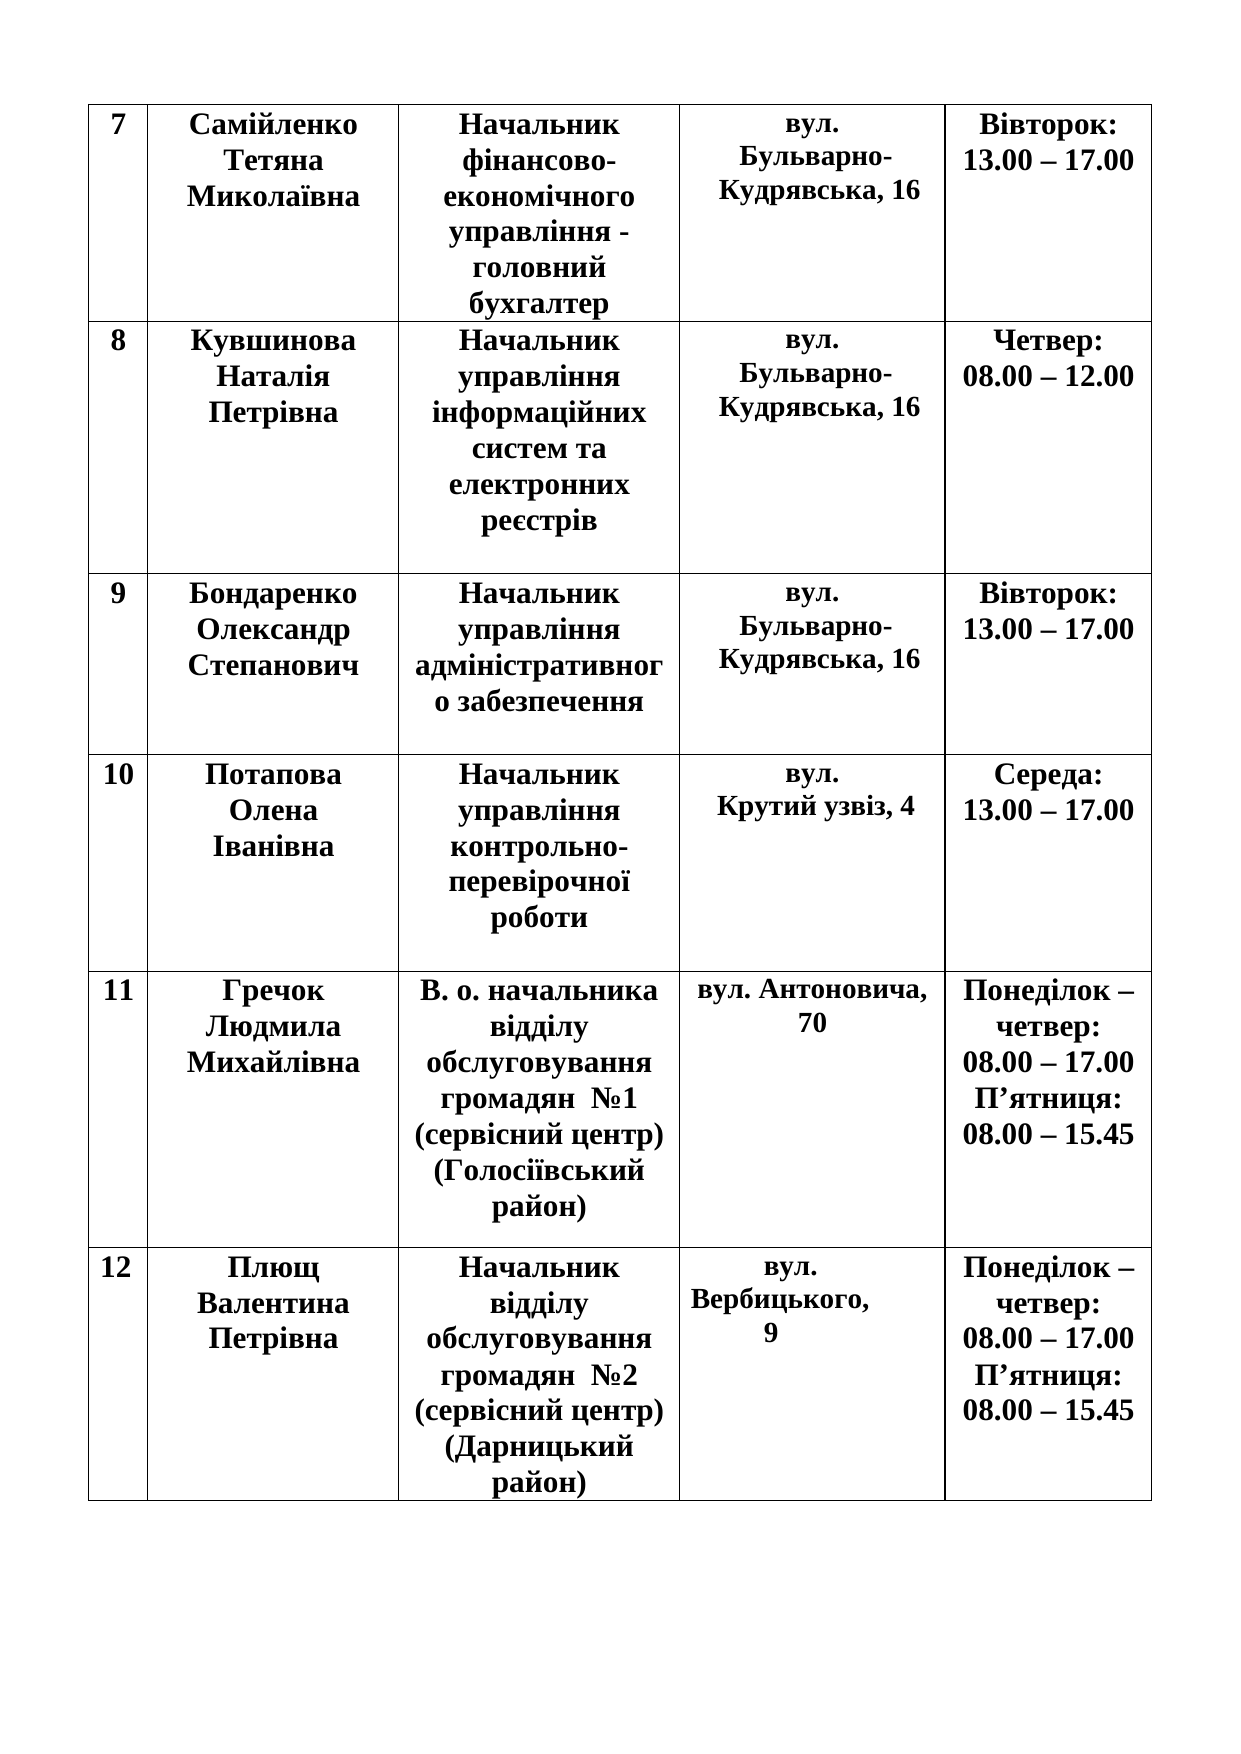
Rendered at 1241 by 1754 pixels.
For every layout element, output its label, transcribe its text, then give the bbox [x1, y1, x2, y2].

table_cell вул. Крутий узвіз, 4 [680, 755, 944, 971]
table_cell Кувшинова Наталія Петрівна [148, 322, 398, 573]
table_cell Вівторок: 13.00 – 17.00 [946, 105, 1151, 321]
table_cell 7 [89, 105, 147, 321]
table_cell Плющ Валентина Петрівна [148, 1248, 398, 1499]
table_cell 8 [89, 322, 147, 573]
table_cell 12 [89, 1248, 147, 1499]
table_cell Понеділок –четвер: 08.00 – 17.00 П’ятниця: 08.00 – 15.45 [946, 972, 1151, 1247]
table_cell Начальник управління контрольно-перевірочної роботи [399, 755, 679, 971]
table_cell Начальник управління інформаційних систем та електронних реєстрів [399, 322, 679, 573]
table_cell Начальник відділу обслуговування громадян №2 (сервісний центр) (Дарницький район) [399, 1248, 679, 1499]
table_cell вул. Бульварно- Кудрявська, 16 [680, 574, 944, 754]
table_cell 9 [89, 574, 147, 754]
table_cell вул. Бульварно- Кудрявська, 16 [680, 322, 944, 573]
table_cell Самійленко Тетяна Миколаївна [148, 105, 398, 321]
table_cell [946, 1248, 1151, 1499]
table_cell Потапова Олена Іванівна [148, 755, 398, 971]
table_cell 11 [89, 972, 147, 1247]
table_cell вул. Вербицького, 9 [680, 1248, 944, 1499]
table_cell Бондаренко Олександр Степанович [148, 574, 398, 754]
table_cell Вівторок: 13.00 – 17.00 [946, 574, 1151, 754]
table_cell Четвер: 08.00 – 12.00 [946, 322, 1151, 573]
table_cell В. о. начальника відділу обслуговування громадян №1 (сервісний центр) (Голосіївський район) [399, 972, 679, 1247]
table_cell Начальник фінансово-економічного управління - головний бухгалтер [399, 105, 679, 321]
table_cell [680, 105, 944, 321]
table_cell вул. Антоновича, 70 [680, 972, 944, 1247]
table_cell 10 [89, 755, 147, 971]
table_cell Гречок Людмила Михайлівна [148, 972, 398, 1247]
table_cell Начальник управління адміністративного забезпечення [399, 574, 679, 754]
table_cell Середа: 13.00 – 17.00 [946, 755, 1151, 971]
